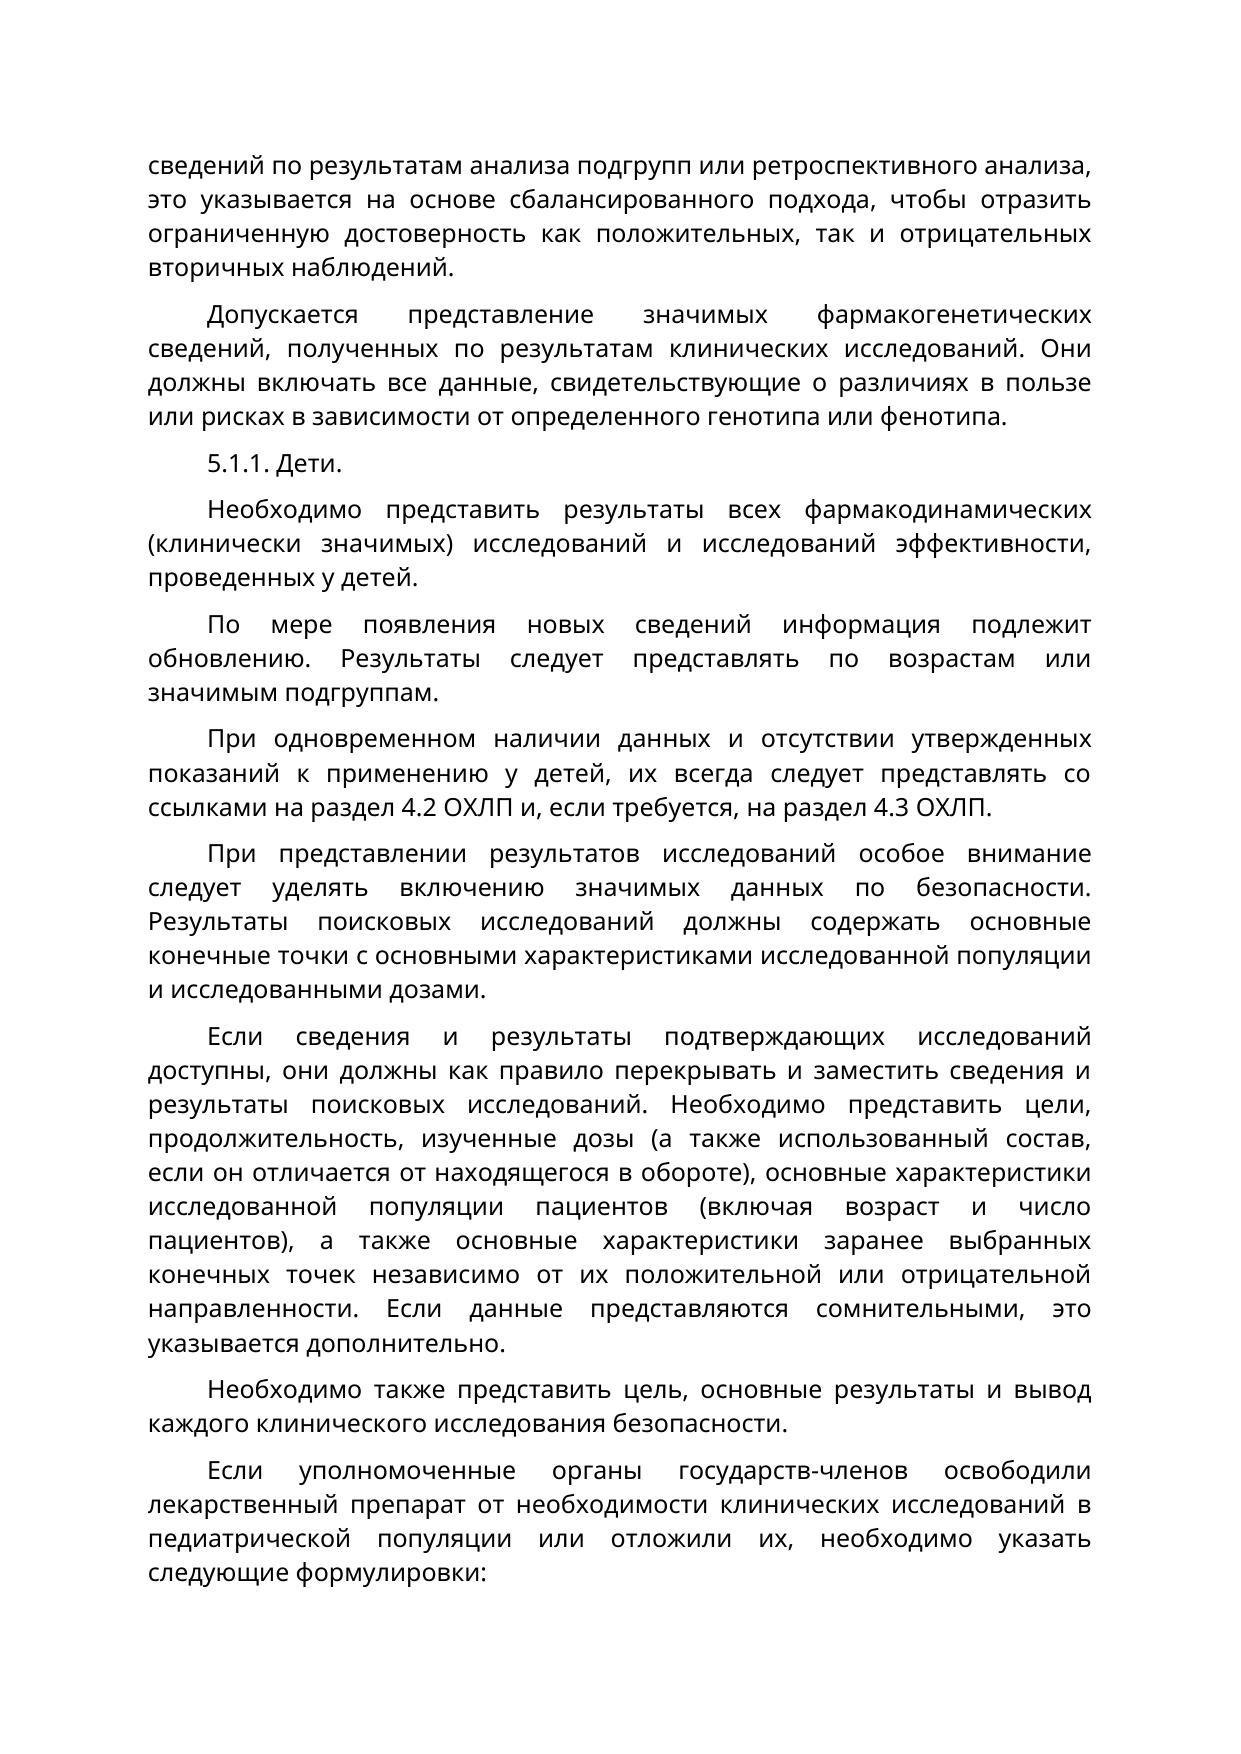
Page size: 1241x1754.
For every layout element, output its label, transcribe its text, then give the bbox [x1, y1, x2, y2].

text При одновременном наличии данных и отсутствии утвержденных показаний к применению у детей, их всегда следует представлять со ссылками на раздел 4.2 ОХЛП и, если требуется, на раздел 4.3 ОХЛП. [148, 721, 1092, 823]
text Если уполномоченные органы государств-членов освободили лекарственный препарат от необходимости клинических исследований в педиатрической популяции или отложили их, необходимо указать следующие формулировки: [148, 1452, 1092, 1589]
text Допускается представление значимых фармакогенетических сведений, полученных по результатам клинических исследований. Они должны включать все данные, свидетельствующие о различиях в пользе или рисках в зависимости от определенного генотипа или фенотипа. [148, 296, 1092, 433]
text Необходимо представить результаты всех фармакодинамических (клинически значимых) исследований и исследований эффективности, проведенных у детей. [148, 492, 1092, 594]
text При представлении результатов исследований особое внимание следует уделять включению значимых данных по безопасности. Результаты поисковых исследований должны содержать основные конечные точки с основными характеристиками исследованной популяции и исследованными дозами. [148, 836, 1092, 1006]
text 5.1.1. Дети. [148, 445, 1092, 479]
text По мере появления новых сведений информация подлежит обновлению. Результаты следует представлять по возрастам или значимым подгруппам. [148, 606, 1092, 709]
text Необходимо также представить цель, основные результаты и вывод каждого клинического исследования безопасности. [148, 1372, 1092, 1440]
text Если сведения и результаты подтверждающих исследований доступны, они должны как правило перекрывать и заместить сведения и результаты поисковых исследований. Необходимо представить цели, продолжительность, изученные дозы (а также использованный состав, если он отличается от находящегося в обороте), основные характеристики исследованной популяции пациентов (включая возраст и число пациентов), а также основные характеристики заранее выбранных конечных точек независимо от их положительной или отрицательной направленности. Если данные представляются сомнительными, это указывается дополнительно. [148, 1019, 1092, 1359]
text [148, 148, 1092, 284]
